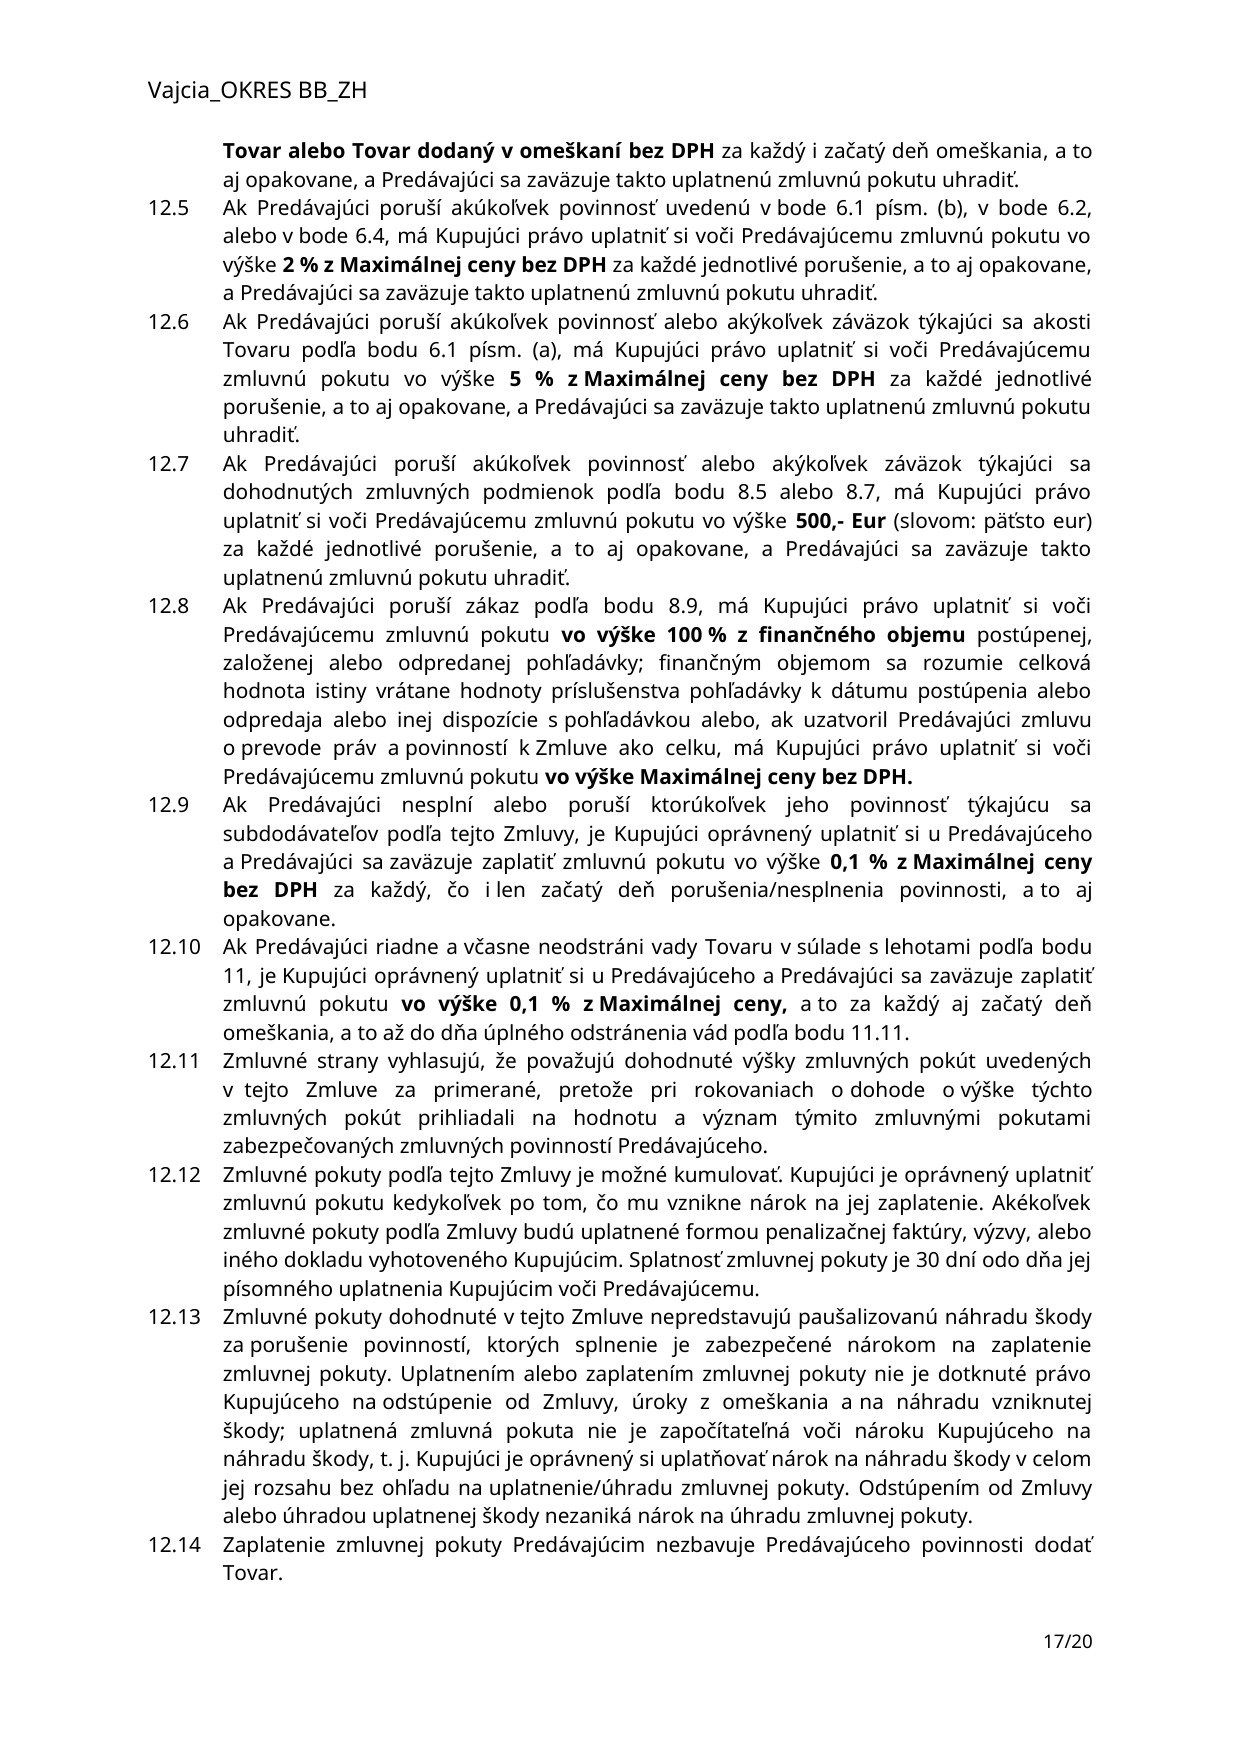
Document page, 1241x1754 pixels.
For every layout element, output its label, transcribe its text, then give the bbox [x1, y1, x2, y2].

list Zmluvné pokuty podľa tejto Zmluvy je možné kumulovať. Kupujúci je oprávnený uplatniť zmluvnú pokutu kedykoľvek po tom, čo mu vznikne nárok na jej zaplatenie. Akékoľvek zmluvné pokuty podľa Zmluvy budú uplatnené formou penalizačnej faktúry, výzvy, alebo iného dokladu vyhotoveného Kupujúcim. Splatnosť zmluvnej pokuty je 30 dní odo dňa jej písomného uplatnenia Kupujúcim voči Predávajúcemu. [148, 1160, 1093, 1302]
list Ak Predávajúci poruší akúkoľvek povinnosť alebo akýkoľvek záväzok týkajúci sa dohodnutých zmluvných podmienok podľa bodu 8.5 alebo 8.7, má Kupujúci právo uplatniť si voči Predávajúcemu zmluvnú pokutu vo výške 500,- Eur (slovom: päťsto eur) za každé jednotlivé porušenie, a to aj opakovane, a Predávajúci sa zaväzuje takto uplatnenú zmluvnú pokutu uhradiť. [148, 449, 1093, 591]
list Ak Predávajúci nesplní alebo poruší ktorúkoľvek jeho povinnosť týkajúcu sa subdodávateľov podľa tejto Zmluvy, je Kupujúci oprávnený uplatniť si u Predávajúceho a Predávajúci sa zaväzuje zaplatiť zmluvnú pokutu vo výške 0,1 % z Maximálnej ceny bez DPH za každý, čo i len začatý deň porušenia/nesplnenia povinnosti, a to aj opakovane. [148, 790, 1093, 932]
list Ak Predávajúci poruší zákaz podľa bodu 8.9, má Kupujúci právo uplatniť si voči Predávajúcemu zmluvnú pokutu vo výške 100 % z finančného objemu postúpenej, založenej alebo odpredanej pohľadávky; finančným objemom sa rozumie celková hodnota istiny vrátane hodnoty príslušenstva pohľadávky k dátumu postúpenia alebo odpredaja alebo inej dispozície s pohľadávkou alebo, ak uzatvoril Predávajúci zmluvu o prevode práv a povinností k Zmluve ako celku, má Kupujúci právo uplatniť si voči Predávajúcemu zmluvnú pokutu vo výške Maximálnej ceny bez DPH. [148, 591, 1093, 790]
list Zmluvné pokuty dohodnuté v tejto Zmluve nepredstavujú paušalizovanú náhradu škody za porušenie povinností, ktorých splnenie je zabezpečené nárokom na zaplatenie zmluvnej pokuty. Uplatnením alebo zaplatením zmluvnej pokuty nie je dotknuté právo Kupujúceho na odstúpenie od Zmluvy, úroky z omeškania a na náhradu vzniknutej škody; uplatnená zmluvná pokuta nie je započítateľná voči nároku Kupujúceho na náhradu škody, t. j. Kupujúci je oprávnený si uplatňovať nárok na náhradu škody v celom jej rozsahu bez ohľadu na uplatnenie/úhradu zmluvnej pokuty. Odstúpením od Zmluvy alebo úhradou uplatnenej škody nezaniká nárok na úhradu zmluvnej pokuty. [148, 1302, 1093, 1530]
list Ak Predávajúci poruší akúkoľvek povinnosť alebo akýkoľvek záväzok týkajúci sa akosti Tovaru podľa bodu 6.1 písm. (a), má Kupujúci právo uplatniť si voči Predávajúcemu zmluvnú pokutu vo výške 5 % z Maximálnej ceny bez DPH za každé jednotlivé porušenie, a to aj opakovane, a Predávajúci sa zaväzuje takto uplatnenú zmluvnú pokutu uhradiť. [148, 307, 1093, 449]
list Ak Predávajúci poruší akúkoľvek povinnosť uvedenú v bode 6.1 písm. (b), v bode 6.2, alebo v bode 6.4, má Kupujúci právo uplatniť si voči Predávajúcemu zmluvnú pokutu vo výške 2 % z Maximálnej ceny bez DPH za každé jednotlivé porušenie, a to aj opakovane, a Predávajúci sa zaväzuje takto uplatnenú zmluvnú pokutu uhradiť. [148, 193, 1093, 307]
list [148, 136, 1093, 193]
list Zaplatenie zmluvnej pokuty Predávajúcim nezbavuje Predávajúceho povinnosti dodať Tovar. [148, 1530, 1093, 1587]
list Zmluvné strany vyhlasujú, že považujú dohodnuté výšky zmluvných pokút uvedených v tejto Zmluve za primerané, pretože pri rokovaniach o dohode o výške týchto zmluvných pokút prihliadali na hodnotu a význam týmito zmluvnými pokutami zabezpečovaných zmluvných povinností Predávajúceho. [148, 1046, 1093, 1160]
list Ak Predávajúci riadne a včasne neodstráni vady Tovaru v súlade s lehotami podľa bodu 11, je Kupujúci oprávnený uplatniť si u Predávajúceho a Predávajúci sa zaväzuje zaplatiť zmluvnú pokutu vo výške 0,1 % z Maximálnej ceny, a to za každý aj začatý deň omeškania, a to až do dňa úplného odstránenia vád podľa bodu 11.11. [148, 932, 1093, 1046]
